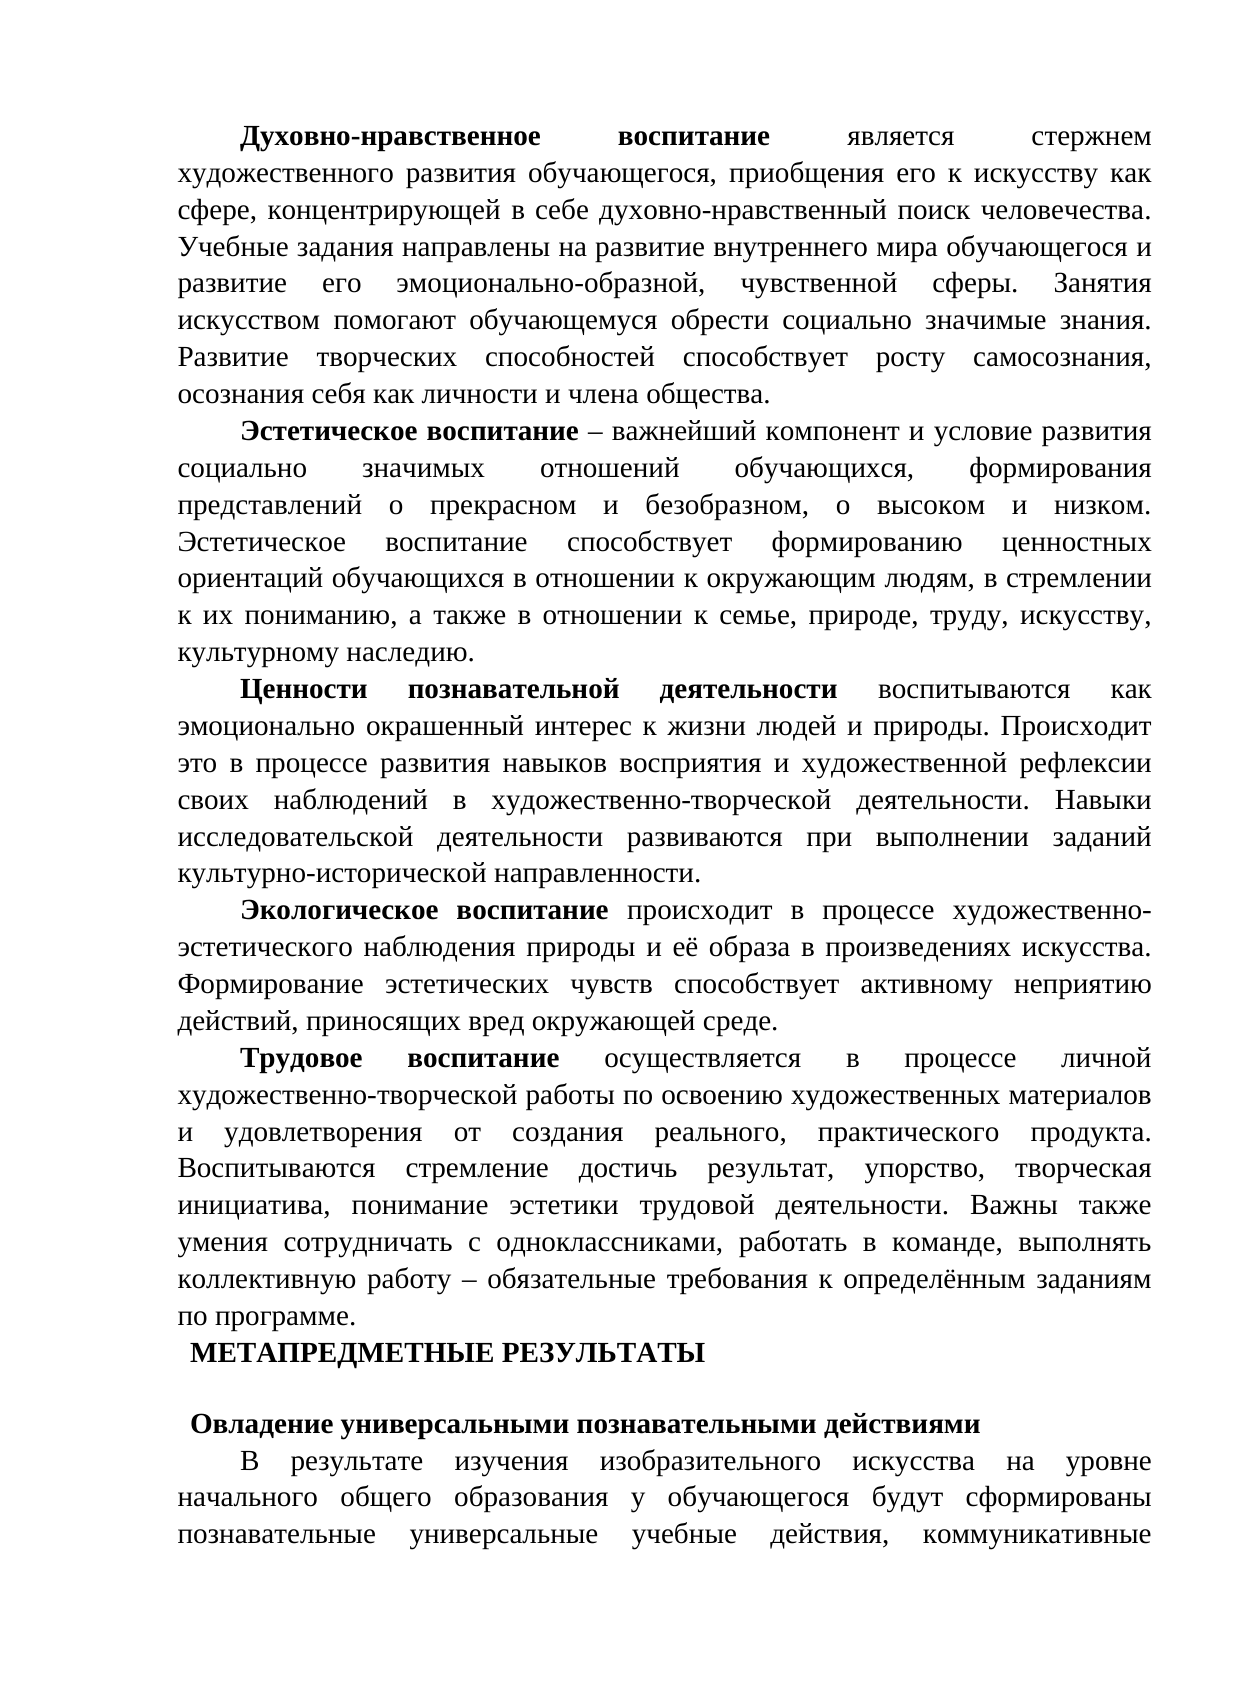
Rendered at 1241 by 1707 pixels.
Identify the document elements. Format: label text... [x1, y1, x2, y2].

text Ценности познавательной деятельности воспитываются как эмоционально окрашенный интерес к жизни людей и природы. Происходит это в процессе развития навыков восприятия и художественной рефлексии своих наблюдений в художественно-творческой деятельности. Навыки исследовательской деятельности развиваются при выполнении заданий культурно-исторической направленности. [177, 671, 1152, 889]
text Трудовое воспитание осуществляется в процессе личной художественно-творческой работы по освоению художественных материалов и удовлетворения от создания реального, практического продукта. Воспитываются стремление достичь результат, упорство, творческая инициатива, понимание эстетики трудовой деятельности. Важны также умения сотрудничать с одноклассниками, работать в команде, выполнять коллективную работу – обязательные требования к определённым заданиям по программе. [177, 1040, 1152, 1332]
text Экологическое воспитание происходит в процессе художественно-эстетического наблюдения природы и её образа в произведениях искусства. Формирование эстетических чувств способствует активному неприятию действий, приносящих вред окружающей среде. [177, 892, 1152, 1037]
text Овладение универсальными познавательными действиями [190, 1406, 1152, 1439]
text Духовно-нравственное воспитание является стержнем художественного развития обучающегося, приобщения его к искусству как сфере, концентрирующей в себе духовно-нравственный поиск человечества. Учебные задания направлены на развитие внутреннего мира обучающегося и развитие его эмоционально-образной, чувственной сферы. Занятия искусством помогают обучающемуся обрести социально значимые знания. Развитие творческих способностей способствует росту самосознания, осознания себя как личности и члена общества. [177, 118, 1152, 410]
text Эстетическое воспитание – важнейший компонент и условие развития социально значимых отношений обучающихся, формирования представлений о прекрасном и безобразном, о высоком и низком. Эстетическое воспитание способствует формированию ценностных ориентаций обучающихся в отношении к окружающим людям, в стремлении к их пониманию, а также в отношении к семье, природе, труду, искусству, культурному наследию. [177, 413, 1152, 668]
text МЕТАПРЕДМЕТНЫЕ РЕЗУЛЬТАТЫ [190, 1335, 1152, 1368]
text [177, 1443, 1152, 1550]
